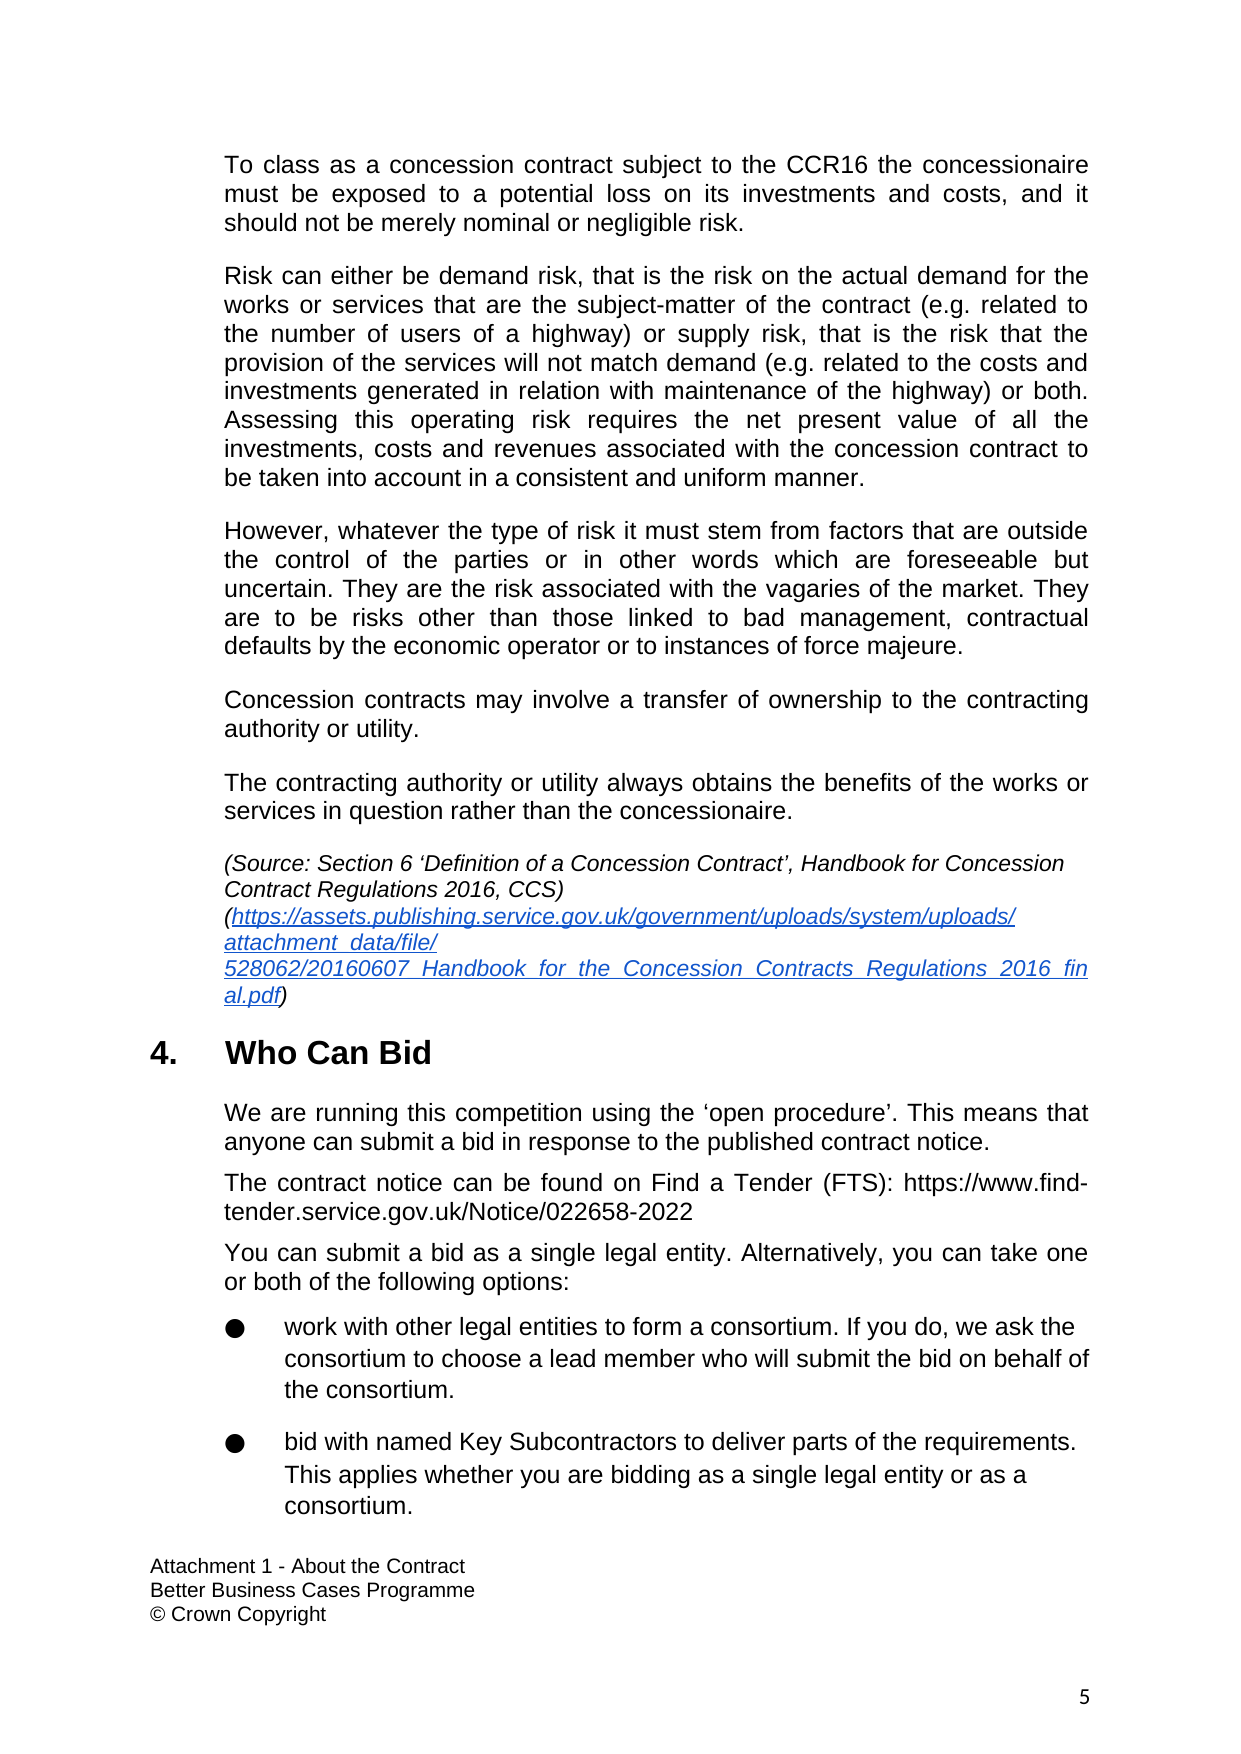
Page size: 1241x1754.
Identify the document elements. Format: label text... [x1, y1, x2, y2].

text Concession contracts may involve a transfer of ownership to the contracting authority or utility. [224, 685, 1090, 742]
text (Source: Section 6 ‘Definition of a Concession Contract’, Handbook for Concession Contract Regulations 2016, CCS) (https://assets.publishing.service.gov.uk/government/uploads/system/uploads/attachment_data/file/528062/20160607_Handbook_for_the_Concession_Contracts_Regulations_2016_final.pdf) [224, 850, 1090, 1008]
list work with other legal entities to form a consortium. If you do, we ask the consortium to choose a lead member who will submit the bid on behalf of the consortium. [224, 1308, 1090, 1404]
list bid with named Key Subcontractors to deliver parts of the requirements. This applies whether you are bidding as a single legal entity or as a consortium. [224, 1423, 1090, 1519]
text The contract notice can be found on Find a Tender (FTS): https://www.find-tender.service.gov.uk/Notice/022658-2022 [224, 1168, 1090, 1226]
text You can submit a bid as a single legal entity. Alternatively, you can take one or both of the following options: [224, 1238, 1090, 1296]
text However, whatever the type of risk it must stem from factors that are outside the control of the parties or in other words which are foreseeable but uncertain. They are the risk associated with the vagaries of the market. They are to be risks other than those linked to bad management, contractual defaults by the economic operator or to instances of force majeure. [224, 516, 1090, 660]
text The contracting authority or utility always obtains the benefits of the works or services in question rather than the concessionaire. [224, 767, 1090, 825]
text Risk can either be demand risk, that is the risk on the actual demand for the works or services that are the subject-matter of the contract (e.g. related to the number of users of a highway) or supply risk, that is the risk that the provision of the services will not match demand (e.g. related to the costs and investments generated in relation with maintenance of the highway) or both. Assessing this operating risk requires the net present value of all the investments, costs and revenues associated with the concession contract to be taken into account in a consistent and uniform manner. [224, 261, 1090, 491]
text To class as a concession contract subject to the CCR16 the concessionaire must be exposed to a potential loss on its investments and costs, and it should not be merely nominal or negligible risk. [224, 150, 1090, 236]
subtitle Who Can Bid [150, 1033, 1090, 1072]
text We are running this competition using the ‘open procedure’. This means that anyone can submit a bid in response to the published contract notice. [224, 1098, 1090, 1156]
